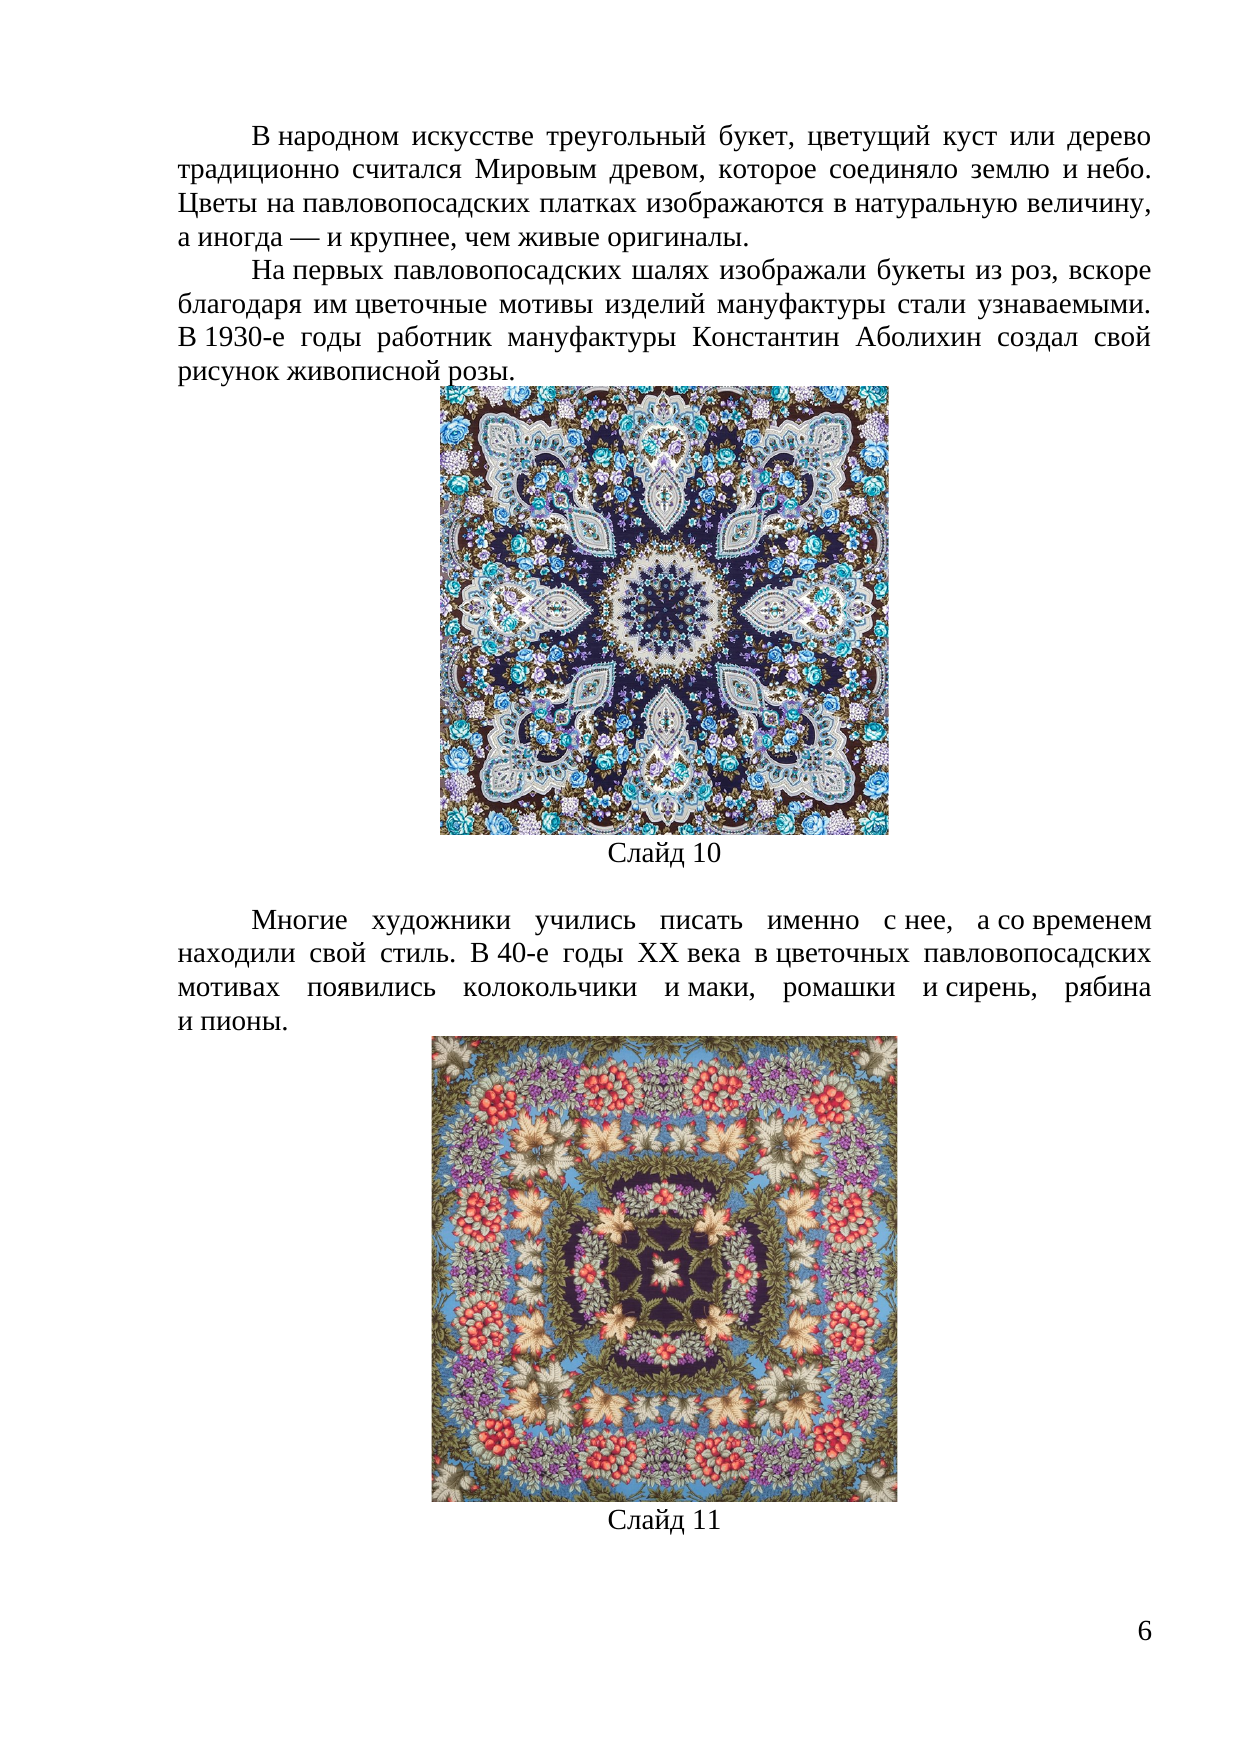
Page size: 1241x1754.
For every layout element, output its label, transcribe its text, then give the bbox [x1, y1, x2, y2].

picture [431, 1036, 898, 1502]
text Многие художники учились писать именно с нее, а со временем находили свой стиль. В 40-е годы ХХ века в цветочных павловопосадских мотивах появились колокольчики и маки, ромашки и сирень, рябина и пионы. [177, 902, 1152, 1036]
picture [440, 386, 889, 835]
text Слайд 11 [177, 1502, 1152, 1535]
text На первых павловопосадских шалях изображали букеты из роз, вскоре благодаря им цветочные мотивы изделий мануфактуры стали узнаваемыми. В 1930-е годы работник мануфактуры Константин Аболихин создал свой рисунок живописной розы. [177, 252, 1152, 386]
text В народном искусстве треугольный букет, цветущий куст или дерево традиционно считался Мировым древом, которое соединяло землю и небо. Цветы на павловопосадских платках изображаются в натуральную величину, а иногда — и крупнее, чем живые оригиналы. [177, 118, 1152, 252]
text Слайд 10 [177, 835, 1152, 868]
